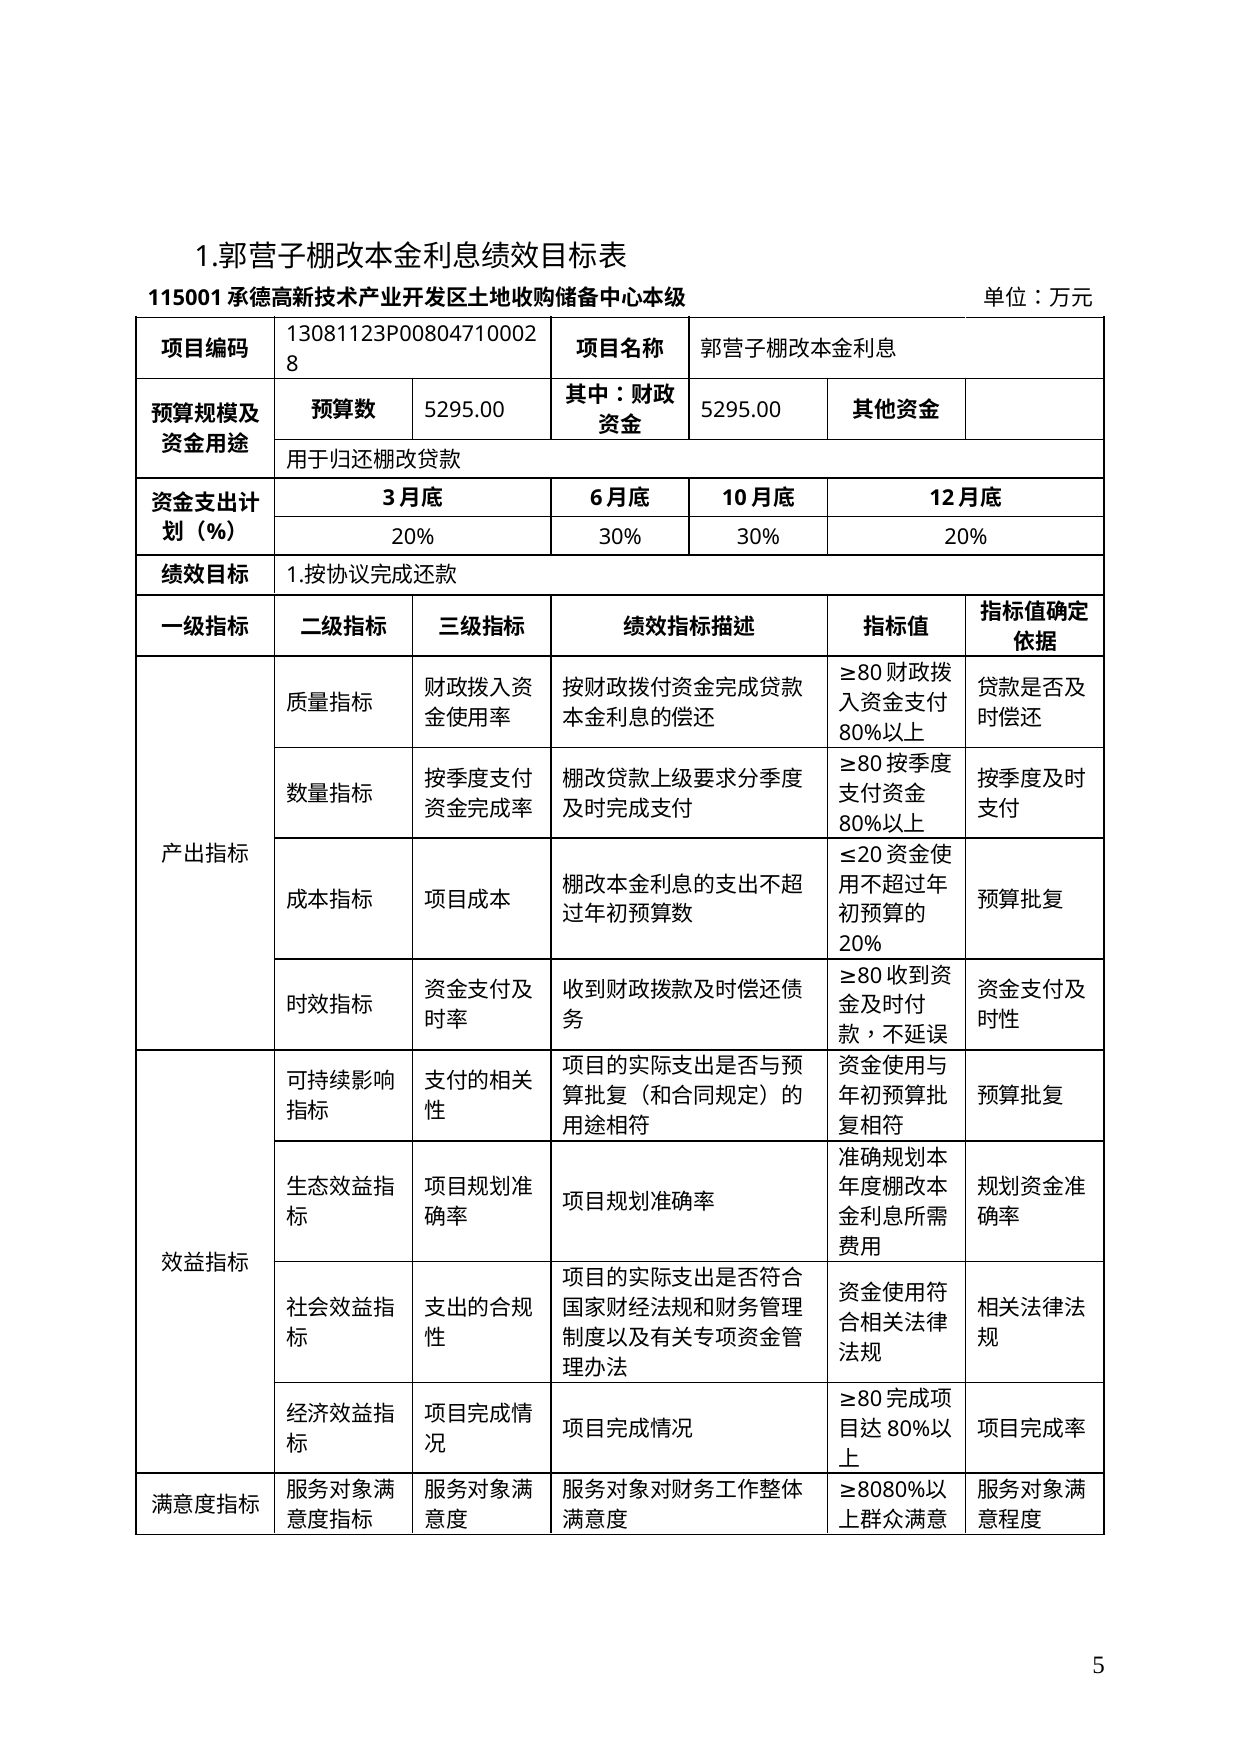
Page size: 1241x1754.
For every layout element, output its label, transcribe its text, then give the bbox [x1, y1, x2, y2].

table_cell 服务对象满意程度 [966, 1474, 1103, 1533]
table_cell 项目名称 [552, 318, 688, 378]
table_cell ≥80收到资金及时付款，不延误 [828, 960, 965, 1049]
table_cell 项目成本 [413, 839, 550, 958]
table_cell 资金使用符合相关法律法规 [828, 1262, 965, 1381]
table_cell 按财政拨付资金完成贷款本金利息的偿还 [552, 657, 827, 746]
table_cell 12月底 [828, 479, 1103, 516]
table_cell 质量指标 [275, 657, 412, 746]
table_cell 相关法律法规 [966, 1262, 1103, 1381]
table_cell 规划资金准确率 [966, 1142, 1103, 1261]
table_cell 财政拨入资金使用率 [413, 657, 550, 746]
table_cell 预算批复 [966, 1051, 1103, 1140]
table_cell 20% [828, 517, 1103, 554]
table_header 二级指标 [275, 596, 412, 655]
table_header 绩效指标描述 [552, 596, 827, 655]
table_cell 准确规划本年度棚改本金利息所需费用 [828, 1142, 965, 1261]
table_cell 绩效目标 [137, 556, 274, 592]
table_cell 资金使用与年初预算批复相符 [828, 1051, 965, 1140]
table_cell 30% [552, 517, 688, 554]
table_cell 支付的相关性 [413, 1051, 550, 1140]
table_cell ≥80按季度支付资金80%以上 [828, 748, 965, 837]
table_cell 13081123P008047100028 [275, 318, 550, 378]
table_cell 可持续影响指标 [275, 1051, 412, 1140]
table_cell 预算规模及资金用途 [137, 379, 274, 477]
table_header 指标值确定依据 [966, 596, 1103, 655]
table_cell [966, 379, 1103, 439]
table_cell 其他资金 [828, 379, 965, 439]
table_cell 生态效益指标 [275, 1142, 412, 1261]
table_cell 郭营子棚改本金利息 [690, 318, 1103, 378]
table_cell 产出指标 [137, 657, 274, 1049]
table_header 指标值 [828, 596, 965, 655]
table_cell 5295.00 [690, 379, 827, 439]
table_cell 经济效益指标 [275, 1383, 412, 1472]
table_cell 项目规划准确率 [552, 1142, 827, 1261]
table_cell 服务对象对财务工作整体满意度 [552, 1474, 827, 1533]
table_cell 预算批复 [966, 839, 1103, 958]
table_cell 20% [275, 517, 550, 554]
table_cell 项目完成情况 [413, 1383, 550, 1472]
table_cell 用于归还棚改贷款 [275, 440, 1103, 477]
table_header 一级指标 [137, 596, 274, 655]
table_cell 服务对象满意度指标 [275, 1474, 412, 1533]
table_cell ≥8080%以上群众满意 [828, 1474, 965, 1533]
table_cell 资金支出计划（%） [137, 479, 274, 554]
table_cell 社会效益指标 [275, 1262, 412, 1381]
table_cell 资金支付及时率 [413, 960, 550, 1049]
table_header 115001承德高新技术产业开发区土地收购储备中心本级 [137, 277, 965, 316]
table_cell 满意度指标 [137, 1474, 274, 1533]
table_cell 项目编码 [137, 318, 274, 378]
table_cell 预算数 [275, 379, 412, 439]
table_cell 效益指标 [137, 1051, 274, 1472]
table_cell 按季度支付资金完成率 [413, 748, 550, 837]
table_cell 棚改本金利息的支出不超过年初预算数 [552, 839, 827, 958]
table_cell ≥80财政拨入资金支付80%以上 [828, 657, 965, 746]
table_cell 1.按协议完成还款 [275, 556, 1103, 592]
table_cell 10月底 [690, 479, 827, 516]
text 1.郭营子棚改本金利息绩效目标表 [136, 235, 1104, 275]
table_cell 6月底 [552, 479, 688, 516]
table_cell 支出的合规性 [413, 1262, 550, 1381]
table_header 三级指标 [413, 596, 550, 655]
table_cell 项目的实际支出是否与预算批复（和合同规定）的用途相符 [552, 1051, 827, 1140]
table_cell 项目规划准确率 [413, 1142, 550, 1261]
table_cell ≥80完成项目达80%以上 [828, 1383, 965, 1472]
table_cell 收到财政拨款及时偿还债务 [552, 960, 827, 1049]
table_cell 其中：财政 资金 [552, 379, 688, 439]
table_cell 项目完成率 [966, 1383, 1103, 1472]
table_cell 5295.00 [413, 379, 550, 439]
table_cell 贷款是否及时偿还 [966, 657, 1103, 746]
table_cell 数量指标 [275, 748, 412, 837]
table_cell 项目完成情况 [552, 1383, 827, 1472]
table_cell ≤20资金使用不超过年初预算的20% [828, 839, 965, 958]
table_cell 30% [690, 517, 827, 554]
table_cell 资金支付及时性 [966, 960, 1103, 1049]
table_header 单位：万元 [966, 277, 1103, 316]
table_cell 棚改贷款上级要求分季度及时完成支付 [552, 748, 827, 837]
table_cell 3月底 [275, 479, 550, 516]
table_cell 成本指标 [275, 839, 412, 958]
table_cell 时效指标 [275, 960, 412, 1049]
table_cell 项目的实际支出是否符合国家财经法规和财务管理制度以及有关专项资金管理办法 [552, 1262, 827, 1381]
table_cell 按季度及时支付 [966, 748, 1103, 837]
table_cell 服务对象满意度 [413, 1474, 550, 1533]
